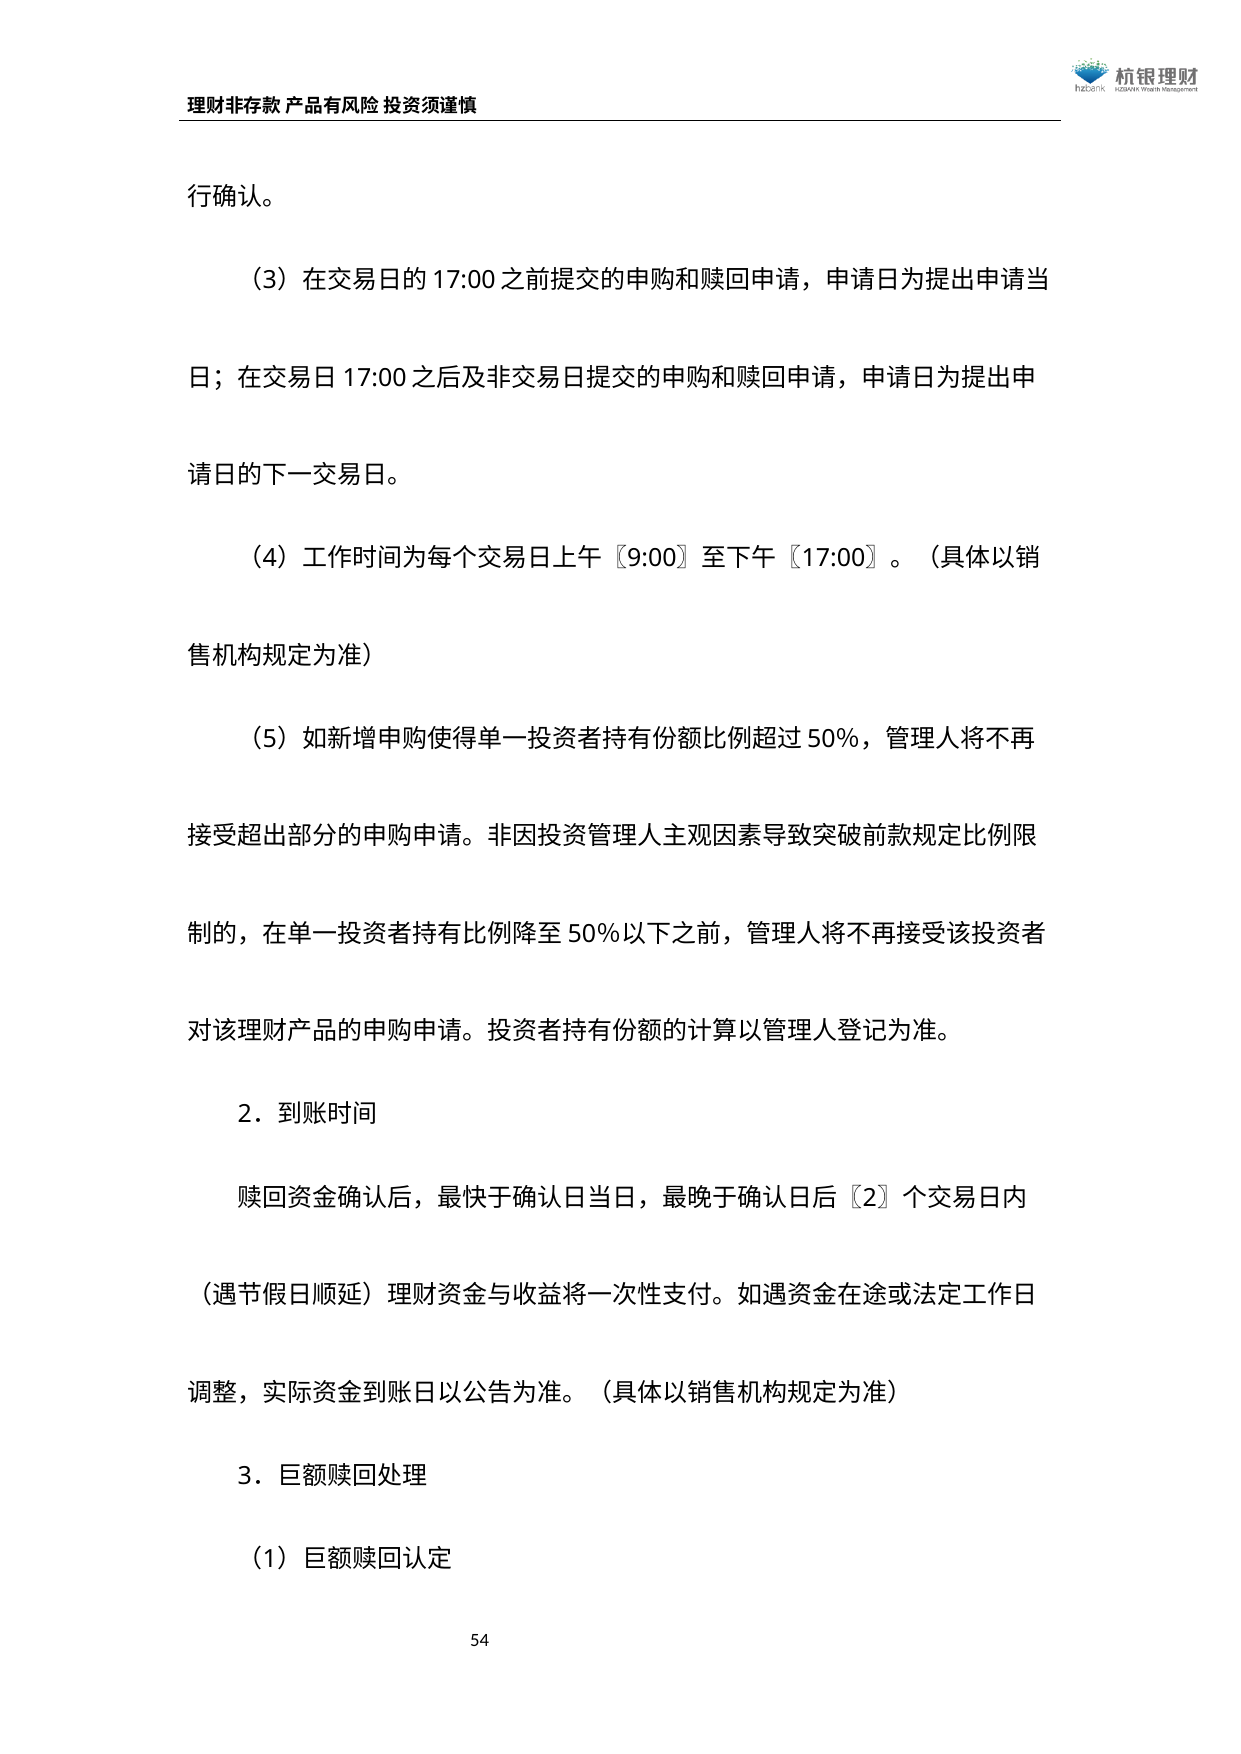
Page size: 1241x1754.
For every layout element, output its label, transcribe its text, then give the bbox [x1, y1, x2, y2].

list 如新增申购使得单一投资者持有份额比例超过50％，管理人将不再接受超出部分的申购申请。非因投资管理人主观因素导致突破前款规定比例限制的，在单一投资者持有比例降至50％以下之前，管理人将不再接受该投资者对该理财产品的申购申请。投资者持有份额的计算以管理人登记为准。 [187, 704, 1053, 1061]
list 在交易日的17:00之前提交的申购和赎回申请，申请日为提出申请当日；在交易日17:00之后及非交易日提交的申购和赎回申请，申请日为提出申请日的下一交易日。 [187, 245, 1053, 505]
list 工作时间为每个交易日上午〖9:00〗至下午〖17:00〗。（具体以销售机构规定为准） [187, 523, 1053, 686]
list 巨额赎回认定 [187, 1524, 1053, 1589]
list 到账时间 [187, 1079, 1053, 1144]
list 满足最低持有期后，本理财计划在每个开放期的工作时间可进行赎回和撤单，赎回申请将在确认日进行确认，即赎回申请日后的第〖1〗个交易日进行确认。 [187, 162, 1053, 227]
list 巨额赎回处理 [187, 1441, 1053, 1506]
text 赎回资金确认后，最快于确认日当日，最晚于确认日后〖2〗个交易日内（遇节假日顺延）理财资金与收益将一次性支付。如遇资金在途或法定工作日调整，实际资金到账日以公告为准。（具体以销售机构规定为准） [187, 1163, 1053, 1423]
picture [1027, 0, 1240, 151]
